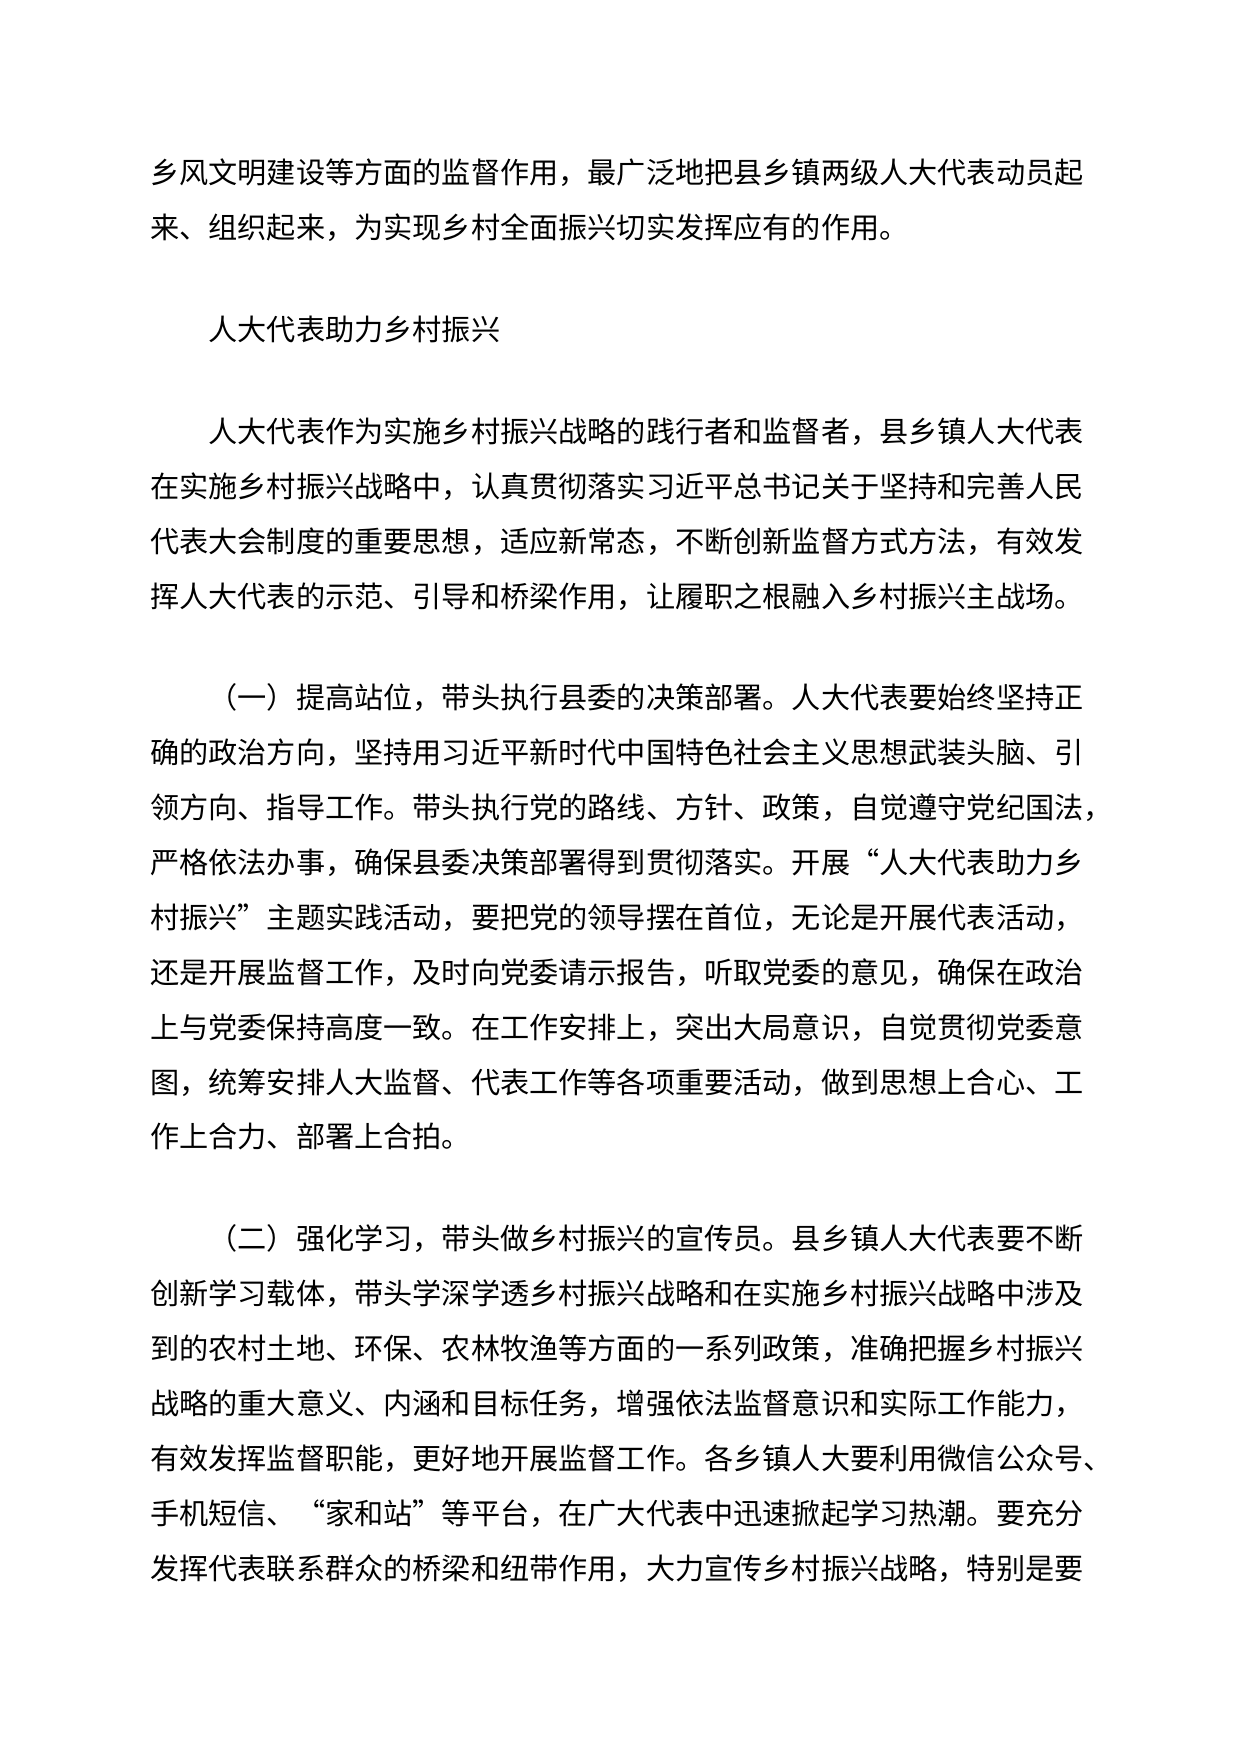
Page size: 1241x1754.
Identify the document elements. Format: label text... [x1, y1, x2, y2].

text （一）提高站位，带头执行县委的决策部署。人大代表要始终坚持正确的政治方向，坚持用习近平新时代中国特色社会主义思想武装头脑、引领方向、指导工作。带头执行党的路线、方针、政策，自觉遵守党纪国法，严格依法办事，确保县委决策部署得到贯彻落实。开展“人大代表助力乡村振兴”主题实践活动，要把党的领导摆在首位，无论是开展代表活动，还是开展监督工作，及时向党委请示报告，听取党委的意见，确保在政治上与党委保持高度一致。在工作安排上，突出大局意识，自觉贯彻党委意图，统筹安排人大监督、代表工作等各项重要活动，做到思想上合心、工作上合力、部署上合拍。 [150, 675, 1090, 1156]
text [150, 1216, 1090, 1587]
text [150, 150, 1090, 247]
text 人大代表作为实施乡村振兴战略的践行者和监督者，县乡镇人大代表在实施乡村振兴战略中，认真贯彻落实习近平总书记关于坚持和完善人民代表大会制度的重要思想，适应新常态，不断创新监督方式方法，有效发挥人大代表的示范、引导和桥梁作用，让履职之根融入乡村振兴主战场。 [150, 408, 1090, 615]
text 人大代表助力乡村振兴 [150, 307, 1090, 349]
